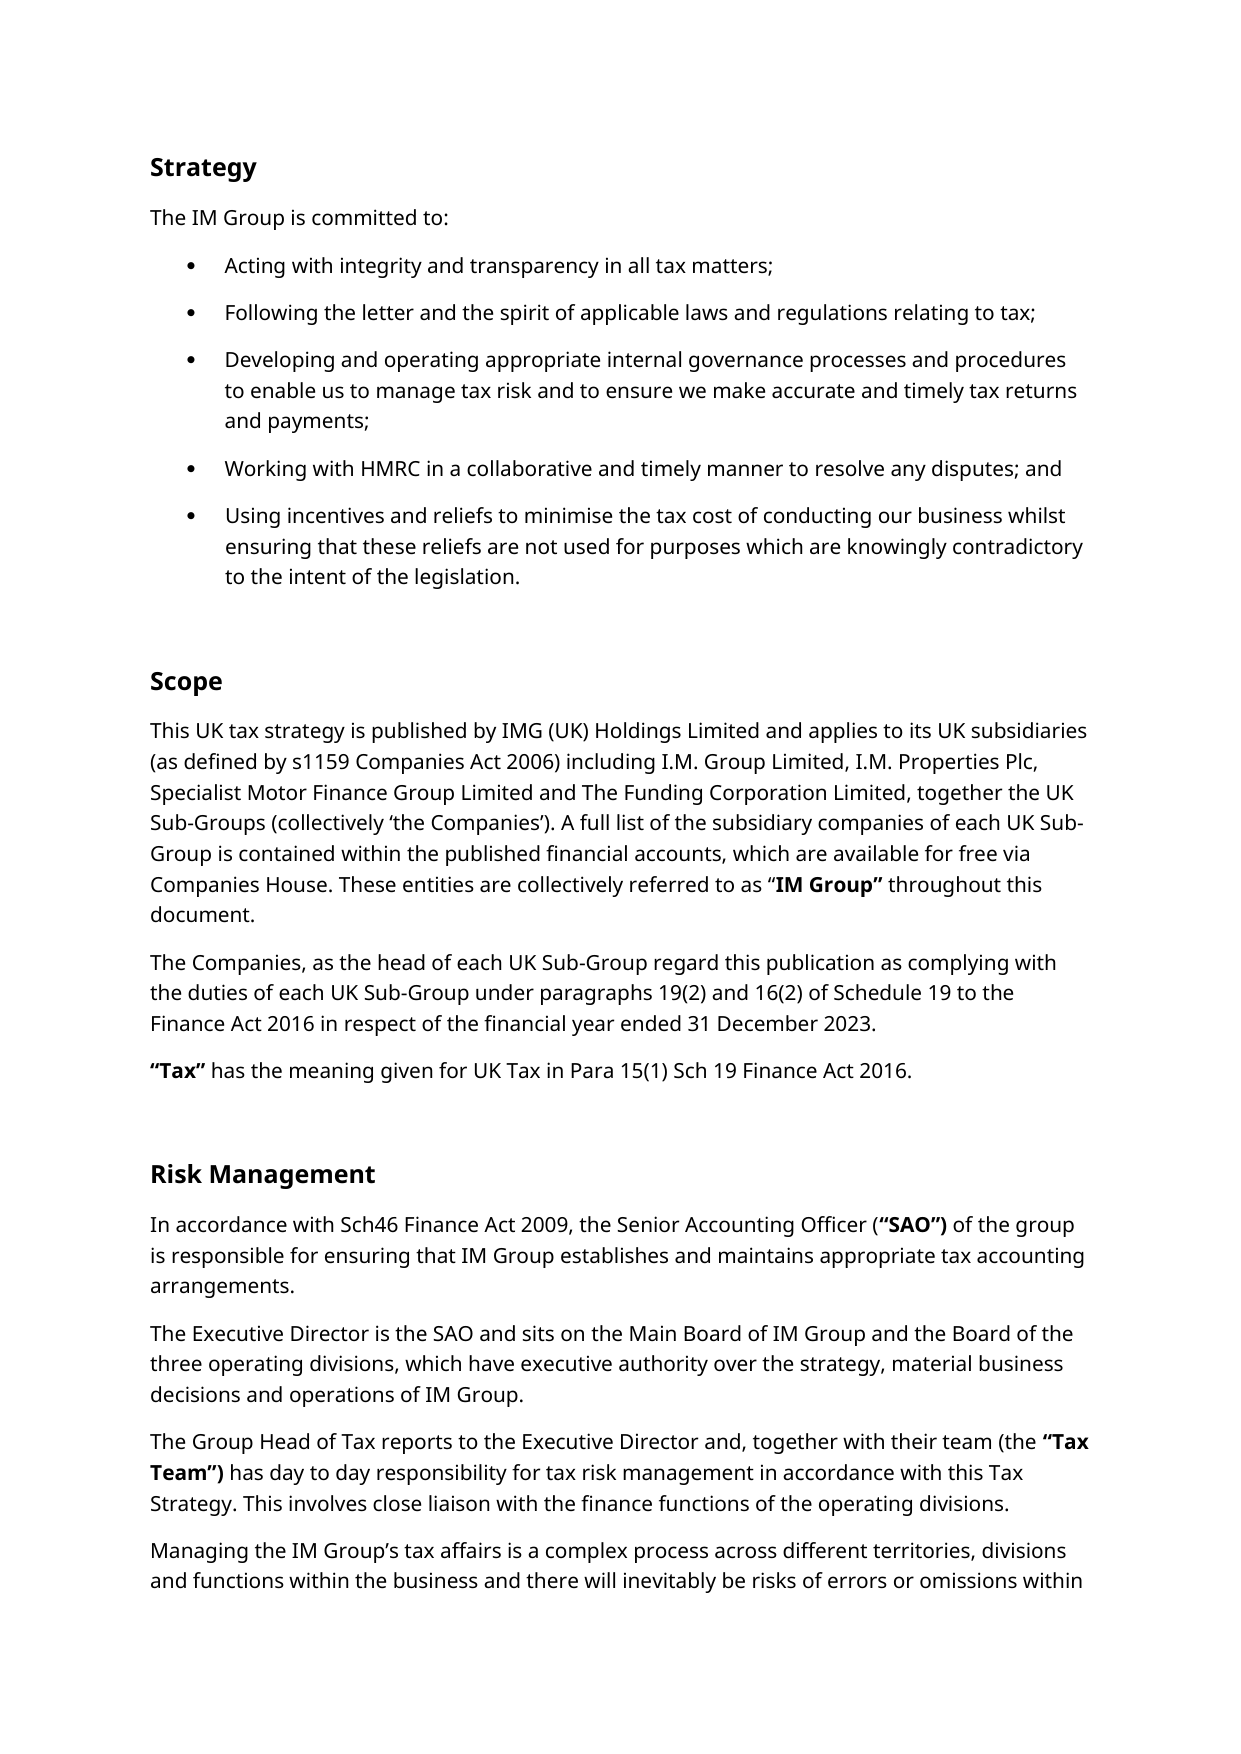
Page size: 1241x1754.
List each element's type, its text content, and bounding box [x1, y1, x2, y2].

text Scope [150, 663, 1090, 697]
list Using incentives and reliefs to minimise the tax cost of conducting our business whilst ensuring that these reliefs are not used for purposes which are knowingly contradictory to the intent of the legislation. [187, 501, 1090, 591]
text Risk Management [150, 1157, 1090, 1191]
text “Tax” has the meaning given for UK Tax in Para 15(1) Sch 19 Finance Act 2016. [150, 1056, 1090, 1084]
list Developing and operating appropriate internal governance processes and procedures to enable us to manage tax risk and to ensure we make accurate and timely tax returns and payments; [187, 345, 1090, 435]
text The IM Group is committed to: [150, 203, 1090, 232]
text The Group Head of Tax reports to the Executive Director and, together with their team (the “Tax Team”) has day to day responsibility for tax risk management in accordance with this Tax Strategy. This involves close liaison with the finance functions of the operating divisions. [150, 1427, 1090, 1517]
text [150, 1536, 1090, 1595]
list Working with HMRC in a collaborative and timely manner to resolve any disputes; and [187, 454, 1090, 482]
text The Companies, as the head of each UK Sub-Group regard this publication as complying with the duties of each UK Sub-Group under paragraphs 19(2) and 16(2) of Schedule 19 to the Finance Act 2016 in respect of the financial year ended 31 December 2023. [150, 948, 1090, 1037]
text This UK tax strategy is published by IMG (UK) Holdings Limited and applies to its UK subsidiaries (as defined by s1159 Companies Act 2006) including I.M. Group Limited, I.M. Properties Plc, Specialist Motor Finance Group Limited and The Funding Corporation Limited, together the UK Sub-Groups (collectively ‘the Companies’). A full list of the subsidiary companies of each UK Sub-Group is contained within the published financial accounts, which are available for free via Companies House. These entities are collectively referred to as “IM Group” throughout this document. [150, 717, 1090, 929]
text The Executive Director is the SAO and sits on the Main Board of IM Group and the Board of the three operating divisions, which have executive authority over the strategy, material business decisions and operations of IM Group. [150, 1319, 1090, 1408]
text Strategy [150, 150, 1090, 184]
list Following the letter and the spirit of applicable laws and regulations relating to tax; [187, 298, 1090, 326]
list Acting with integrity and transparency in all tax matters; [187, 251, 1090, 279]
text In accordance with Sch46 Finance Act 2009, the Senior Accounting Officer (“SAO”) of the group is responsible for ensuring that IM Group establishes and maintains appropriate tax accounting arrangements. [150, 1210, 1090, 1300]
